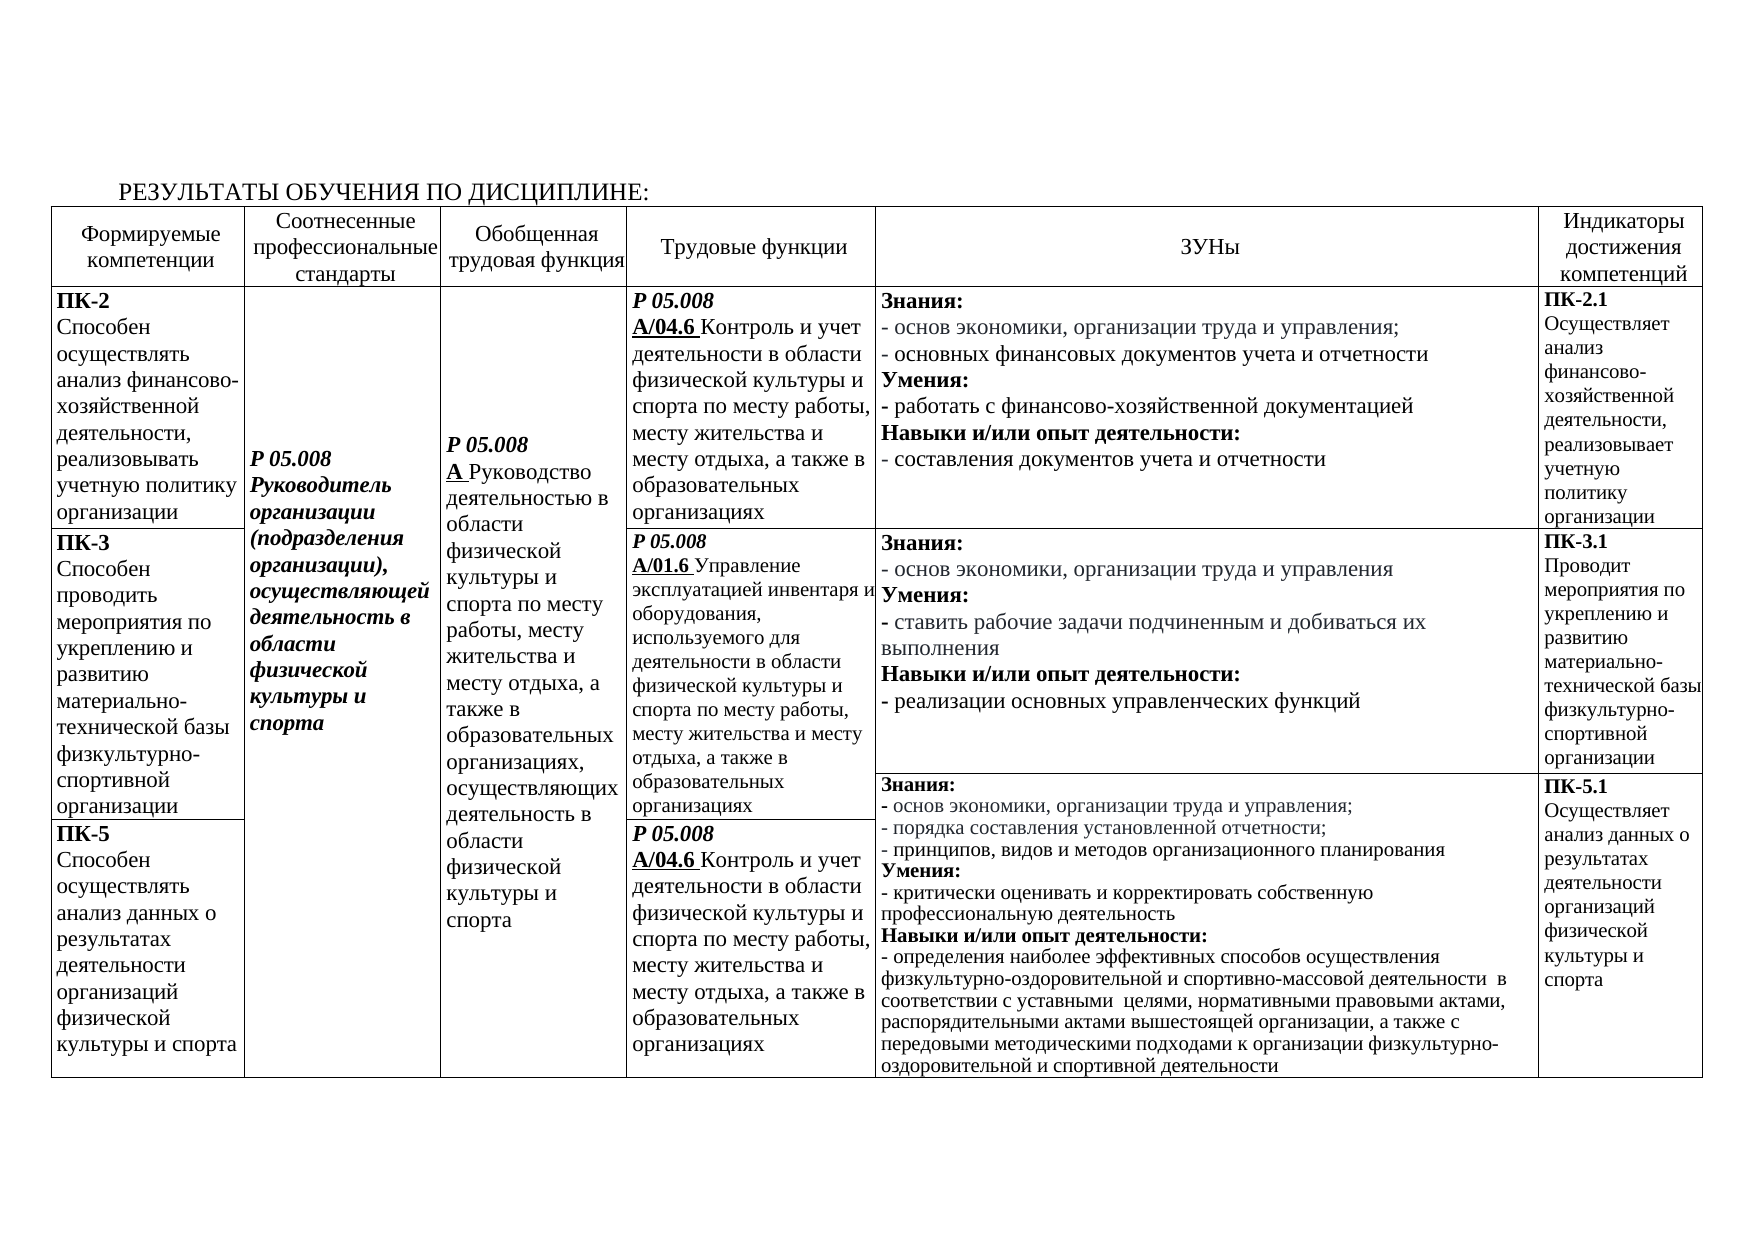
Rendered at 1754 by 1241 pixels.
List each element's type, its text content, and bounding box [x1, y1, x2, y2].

table_cell ПК-3.1 Проводит мероприятия по укреплению и развитию материально-технической базы физкультурно-спортивной организации [1539, 529, 1702, 773]
table_header Трудовые функции [627, 207, 875, 286]
table_header Индикаторы достижения компетенций [1539, 207, 1702, 286]
table_cell ПК-2 Способен осуществлять анализ финансово-хозяйственной деятельности, реализовывать учетную политику организации [52, 287, 244, 528]
table_cell Р 05.008 А/04.6 Контроль и учет деятельности в области физической культуры и спорта по месту работы, месту жительства и месту отдыха, а также в образовательных организациях [627, 287, 875, 528]
table_header Обобщенная трудовая функция [441, 207, 626, 286]
table_header Формируемые компетенции [52, 207, 244, 286]
text РЕЗУЛЬТАТЫ ОБУЧЕНИЯ ПО ДИСЦИПЛИНЕ: [118, 177, 1636, 206]
table_header Соотнесенные профессиональные стандарты [245, 207, 440, 286]
table_cell Знания: - основ экономики, организации труда и управления; - порядка составления установленной отчетности; - принципов, видов и методов организационного планирования Умения: - критически оценивать и корректировать собственную профессиональную деятельность Навыки и/или опыт деятельности: - определения наиболее эффективных способов осуществления физкультурно-оздоровительной и спортивно-массовой деятельности в соответствии с уставными целями, нормативными правовыми актами, распорядительными актами вышестоящей организации, а также с передовыми методическими подходами к организации физкультурно-оздоровительной и спортивной деятельности [876, 774, 1538, 1077]
table_cell Р 05.008 А/04.6 Контроль и учет деятельности в области физической культуры и спорта по месту работы, месту жительства и месту отдыха, а также в образовательных организациях [627, 820, 875, 1077]
table_cell Р 05.008 А/01.6 Управление эксплуатацией инвентаря и оборудования, используемого для деятельности в области физической культуры и спорта по месту работы, месту жительства и месту отдыха, а также в образовательных организациях [627, 529, 875, 819]
table_header ЗУНы [876, 207, 1538, 286]
table_cell ПК-3 Способен проводить мероприятия по укреплению и развитию материально-технической базы физкультурно-спортивной организации [52, 529, 244, 819]
table_cell Знания: - основ экономики, организации труда и управления Умения: - ставить рабочие задачи подчиненным и добиваться их выполнения Навыки и/или опыт деятельности: - реализации основных управленческих функций [876, 529, 1538, 773]
table_cell Р 05.008 А Руководство деятельностью в области физической культуры и спорта по месту работы, месту жительства и месту отдыха, а также в образовательных организациях, осуществляющих деятельность в области физической культуры и спорта [441, 287, 626, 1077]
table_cell ПК-5 Способен осуществлять анализ данных о результатах деятельности организаций физической культуры и спорта [52, 820, 244, 1077]
table_cell Р 05.008 Руководитель организации (подразделения организации), осуществляющей деятельность в области физической культуры и спорта [245, 287, 440, 1077]
table_cell Знания: - основ экономики, организации труда и управления; - основных финансовых документов учета и отчетности Умения: - работать с финансово-хозяйственной документацией Навыки и/или опыт деятельности: - составления документов учета и отчетности [876, 287, 1538, 528]
table_cell ПК-2.1 Осуществляет анализ финансово-хозяйственной деятельности, реализовывает учетную политику организации [1539, 287, 1702, 528]
table_cell ПК-5.1 Осуществляет анализ данных о результатах деятельности организаций физической культуры и спорта [1539, 774, 1702, 1077]
